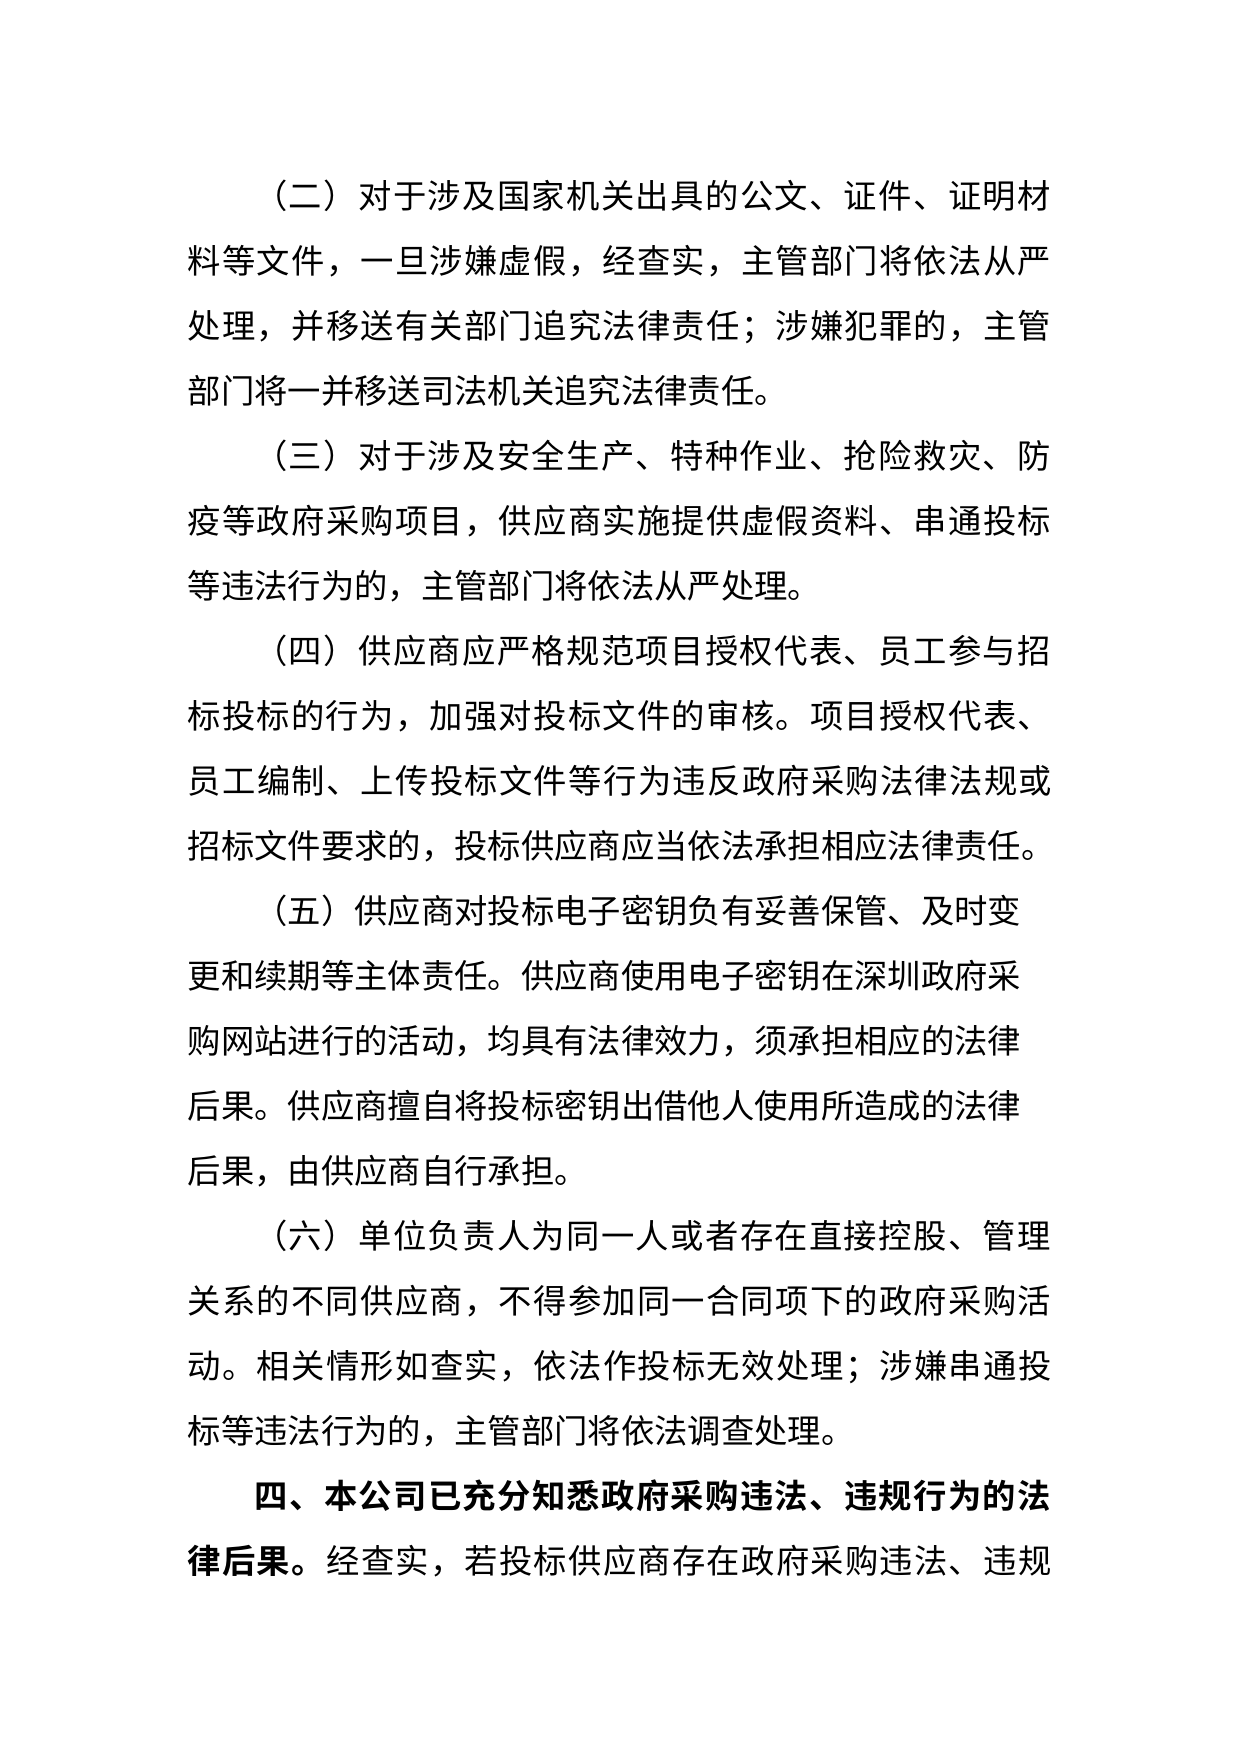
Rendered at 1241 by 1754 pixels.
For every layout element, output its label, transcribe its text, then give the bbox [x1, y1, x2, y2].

text （四）供应商应严格规范项目授权代表、员工参与招标投标的行为，加强对投标文件的审核。项目授权代表、员工编制、上传投标文件等行为违反政府采购法律法规或招标文件要求的，投标供应商应当依法承担相应法律责任。 [187, 617, 1053, 877]
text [187, 1462, 1053, 1592]
text （六）单位负责人为同一人或者存在直接控股、管理关系的不同供应商，不得参加同一合同项下的政府采购活动。相关情形如查实，依法作投标无效处理；涉嫌串通投标等违法行为的，主管部门将依法调查处理。 [187, 1202, 1053, 1462]
text （二）对于涉及国家机关出具的公文、证件、证明材料等文件，一旦涉嫌虚假，经查实，主管部门将依法从严处理，并移送有关部门追究法律责任；涉嫌犯罪的，主管部门将一并移送司法机关追究法律责任。 [187, 162, 1053, 422]
text （三）对于涉及安全生产、特种作业、抢险救灾、防疫等政府采购项目，供应商实施提供虚假资料、串通投标等违法行为的，主管部门将依法从严处理。 [187, 422, 1053, 617]
text （五）供应商对投标电子密钥负有妥善保管、及时变更和续期等主体责任。供应商使用电子密钥在深圳政府采购网站进行的活动，均具有法律效力，须承担相应的法律后果。供应商擅自将投标密钥出借他人使用所造成的法律后果，由供应商自行承担。 [187, 877, 1053, 1202]
